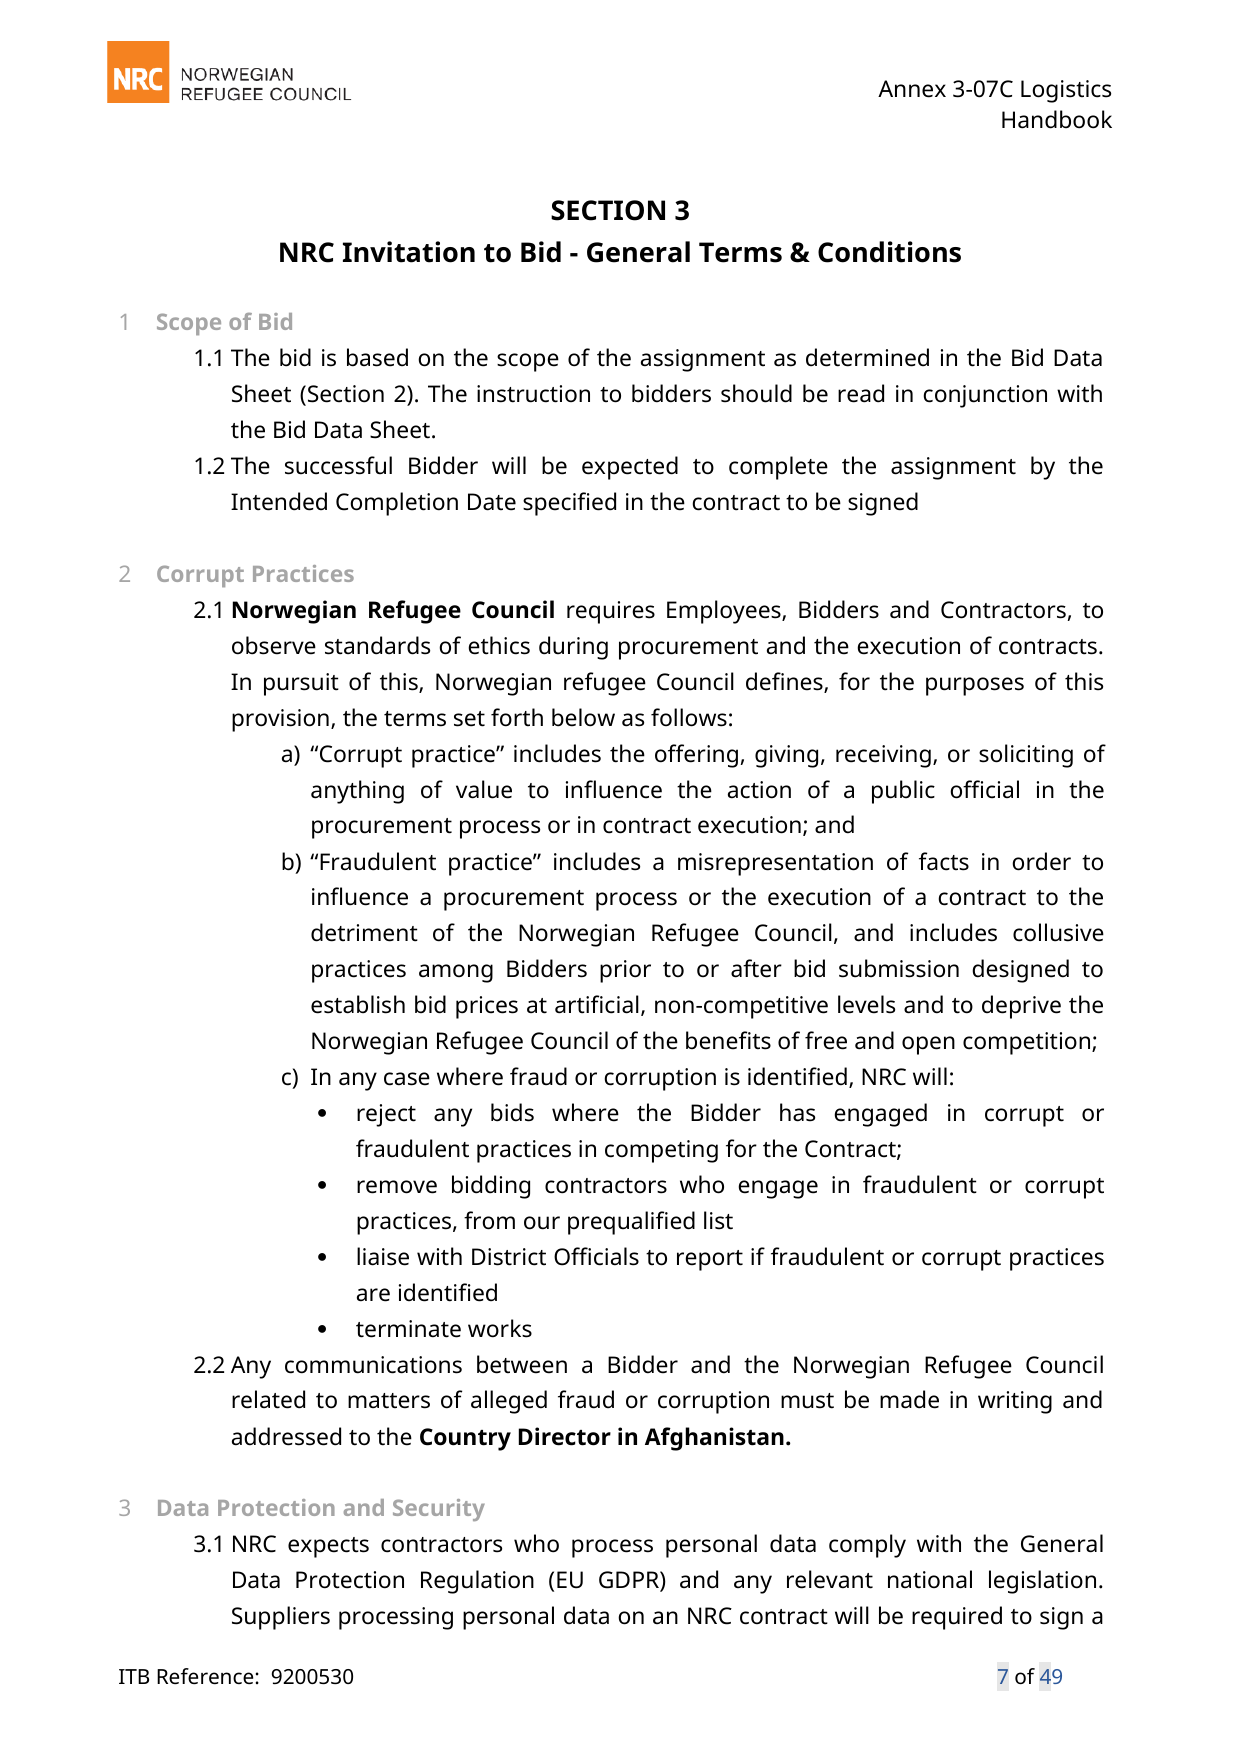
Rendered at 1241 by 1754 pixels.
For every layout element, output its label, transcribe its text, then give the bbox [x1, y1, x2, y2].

list “Fraudulent practice” includes a misrepresentation of facts in order to influence a procurement process or the execution of a contract to the detriment of the Norwegian Refugee Council, and includes collusive practices among Bidders prior to or after bid submission designed to establish bid prices at artificial, non-competitive levels and to deprive the Norwegian Refugee Council of the benefits of free and open competition; [281, 845, 1105, 1056]
list In any case where fraud or corruption is identified, NRC will: [281, 1061, 1105, 1092]
list Any communications between a Bidder and the Norwegian Refugee Council related to matters of alleged fraud or corruption must be made in writing and addressed to the Country Director in Afghanistan. [193, 1348, 1105, 1452]
list reject any bids where the Bidder has engaged in corrupt or fraudulent practices in competing for the Contract; [318, 1097, 1105, 1164]
text NRC Invitation to Bid - General Terms & Conditions [118, 233, 1122, 270]
list liaise with District Officials to report if fraudulent or corrupt practices are identified [318, 1241, 1105, 1308]
picture [106, 41, 352, 103]
text SECTION 3 [118, 191, 1122, 228]
list Corrupt Practices [118, 558, 1105, 589]
list terminate works [318, 1313, 1122, 1344]
list “Corrupt practice” includes the offering, giving, receiving, or soliciting of anything of value to influence the action of a public official in the procurement process or in contract execution; and [281, 738, 1105, 841]
list remove bidding contractors who engage in fraudulent or corrupt practices, from our prequalified list [318, 1169, 1105, 1236]
list Data Protection and Security [118, 1492, 1105, 1523]
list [193, 1528, 1105, 1631]
list The bid is based on the scope of the assignment as determined in the Bid Data Sheet (Section 2). The instruction to bidders should be read in conjunction with the Bid Data Sheet. [193, 342, 1105, 445]
list Norwegian Refugee Council requires Employees, Bidders and Contractors, to observe standards of ethics during procurement and the execution of contracts. In pursuit of this, Norwegian refugee Council defines, for the purposes of this provision, the terms set forth below as follows: [193, 594, 1105, 733]
list Scope of Bid [118, 306, 1105, 338]
list The successful Bidder will be expected to complete the assignment by the Intended Completion Date specified in the contract to be signed [193, 450, 1105, 517]
